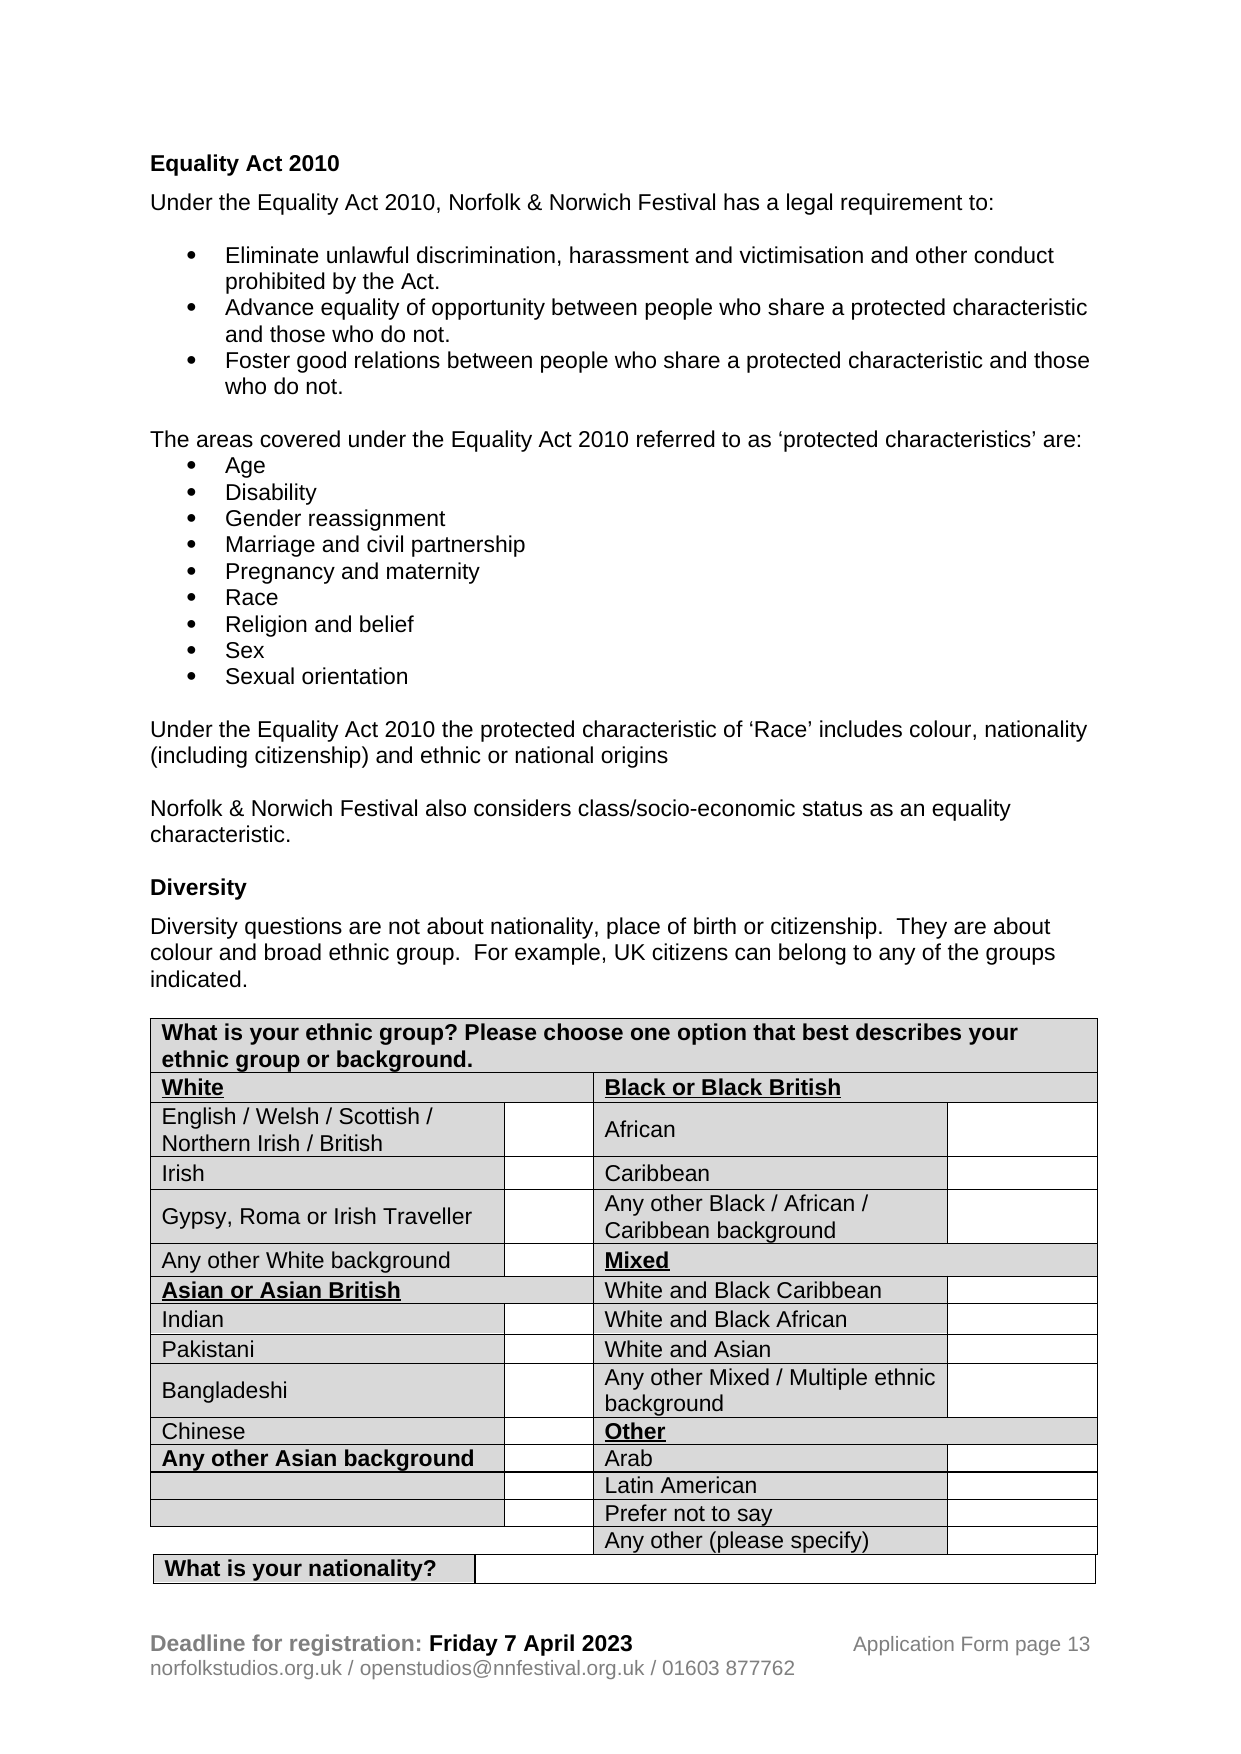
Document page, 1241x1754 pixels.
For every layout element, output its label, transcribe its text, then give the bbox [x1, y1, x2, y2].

table_cell Any other White background [151, 1244, 504, 1276]
text Diversity questions are not about nationality, place of birth or citizenship. They are about colour and broad ethnic group. For example, UK citizens can belong to any of the groups indicated. [150, 913, 1090, 992]
list Eliminate unlawful discrimination, harassment and victimisation and other conduct prohibited by the Act. [187, 242, 1090, 294]
table_cell [505, 1190, 593, 1243]
table_cell Irish [151, 1157, 504, 1189]
table_cell [505, 1157, 593, 1189]
table_cell [150, 1527, 593, 1554]
list Sex [187, 637, 1090, 663]
table_cell Indian [151, 1304, 504, 1333]
table_cell [505, 1418, 593, 1444]
table_cell Asian or Asian British [151, 1277, 593, 1303]
text Equality Act 2010 [150, 150, 1090, 176]
table_cell [948, 1304, 1097, 1333]
list Advance equality of opportunity between people who share a protected characteristic and those who do not. [187, 294, 1090, 347]
table_cell Bangladeshi [151, 1364, 504, 1417]
table_cell [948, 1277, 1097, 1303]
text Under the Equality Act 2010 the protected characteristic of ‘Race’ includes colour, nationality (including citizenship) and ethnic or national origins [150, 716, 1090, 769]
list Pregnancy and maternity [187, 558, 1090, 584]
text The areas covered under the Equality Act 2010 referred to as ‘protected characteristics’ are: [150, 426, 1090, 452]
table_cell [151, 1500, 504, 1526]
table_cell [948, 1364, 1097, 1417]
table_cell Other [594, 1418, 1097, 1444]
list Marriage and civil partnership [187, 531, 1090, 558]
table_cell Arab [594, 1445, 947, 1471]
text Norfolk & Norwich Festival also considers class/socio-economic status as an equality characteristic. [150, 795, 1090, 848]
table_cell [505, 1335, 593, 1363]
table_cell Any other Black / African / Caribbean background [594, 1190, 947, 1243]
table_cell Any other (please specify) [594, 1527, 947, 1554]
table_cell Any other Mixed / Multiple ethnic background [594, 1364, 947, 1417]
table_cell [151, 1473, 504, 1499]
table_cell White and Black African [594, 1304, 947, 1333]
list Gender reassignment [187, 505, 1090, 531]
table_cell Caribbean [594, 1157, 947, 1189]
table_cell White [151, 1073, 593, 1102]
table_cell [948, 1473, 1097, 1499]
table_cell White and Black Caribbean [594, 1277, 947, 1303]
list Foster good relations between people who share a protected characteristic and those who do not. [187, 347, 1090, 400]
text Diversity [150, 874, 1090, 900]
table_cell [505, 1445, 593, 1471]
table_cell [948, 1500, 1097, 1526]
table_cell [505, 1244, 593, 1276]
list Religion and belief [187, 611, 1090, 637]
table_cell [948, 1157, 1097, 1189]
table_cell [948, 1527, 1097, 1554]
table_cell African [594, 1103, 947, 1156]
table_header What is your ethnic group? Please choose one option that best describes your ethnic group or background. [151, 1019, 1097, 1072]
text Under the Equality Act 2010, Norfolk & Norwich Festival has a legal requirement to: [150, 189, 1090, 215]
table_cell White and Asian [594, 1335, 947, 1363]
table_cell Latin American [594, 1473, 947, 1499]
table_cell English / Welsh / Scottish / Northern Irish / British [151, 1103, 504, 1156]
table_cell [505, 1473, 593, 1499]
table_cell Chinese [151, 1418, 504, 1444]
table_cell Pakistani [151, 1335, 504, 1363]
table_cell Mixed [594, 1244, 1097, 1276]
table_cell [505, 1364, 593, 1417]
table_cell [948, 1103, 1097, 1156]
table_cell [505, 1103, 593, 1156]
table_cell [948, 1335, 1097, 1363]
list Sexual orientation [187, 663, 1090, 689]
table_cell Any other Asian background [151, 1445, 504, 1471]
table_cell Black or Black British [594, 1073, 1097, 1102]
table_cell [948, 1445, 1097, 1471]
table_cell Prefer not to say [594, 1500, 947, 1526]
table_cell [476, 1555, 1095, 1582]
table_cell [948, 1190, 1097, 1243]
table_cell Gypsy, Roma or Irish Traveller [151, 1190, 504, 1243]
table_cell [505, 1500, 593, 1526]
list Age [187, 452, 1090, 479]
list Disability [187, 479, 1090, 505]
table_cell What is your nationality? [154, 1555, 474, 1582]
table_cell [505, 1304, 593, 1333]
list Race [187, 584, 1090, 611]
